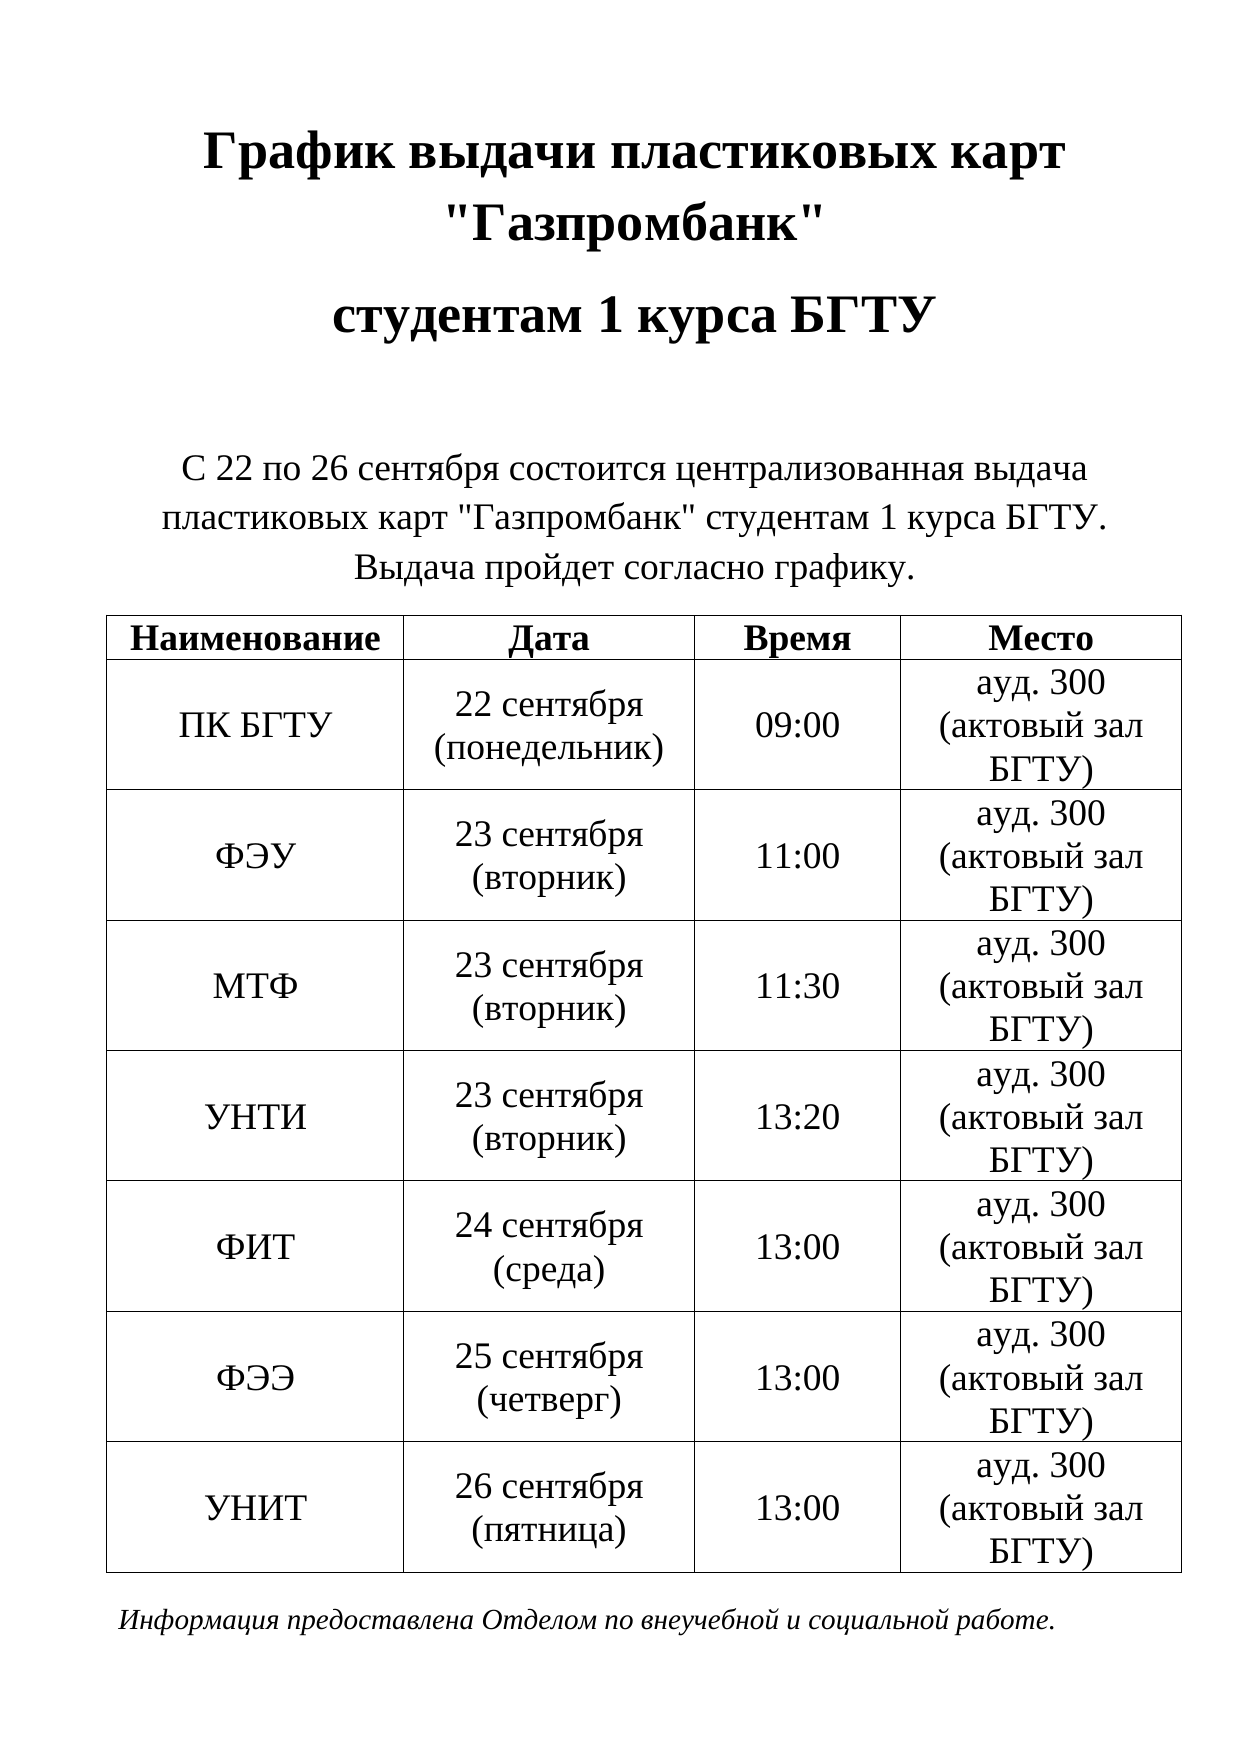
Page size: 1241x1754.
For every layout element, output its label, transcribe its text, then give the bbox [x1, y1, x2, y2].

table_cell 22 сентября (понедельник) [404, 660, 694, 789]
table_cell 13:00 [695, 1312, 900, 1441]
text студентам 1 курса БГТУ [118, 282, 1152, 344]
table_cell 13:00 [695, 1442, 900, 1572]
table_cell 09:00 [695, 660, 900, 789]
table_cell 13:00 [695, 1181, 900, 1311]
table_header Наименование [107, 616, 403, 659]
text График выдачи пластиковых карт "Газпромбанк" [118, 118, 1152, 252]
table_cell ФИТ [107, 1181, 403, 1311]
table_cell 23 сентября (вторник) [404, 790, 694, 919]
table_header Дата [404, 616, 694, 659]
table_cell УНТИ [107, 1051, 403, 1180]
text С 22 по 26 сентября состоится централизованная выдача пластиковых карт "Газпромбанк" студентам 1 курса БГТУ. Выдача пройдет согласно графику. [118, 445, 1152, 587]
table_cell ФЭУ [107, 790, 403, 919]
table_cell ФЭЭ [107, 1312, 403, 1441]
table_cell 13:20 [695, 1051, 900, 1180]
table_cell ауд. 300 (актовый зал БГТУ) [901, 790, 1181, 919]
table_header Время [695, 616, 900, 659]
table_cell ауд. 300 (актовый зал БГТУ) [901, 921, 1181, 1050]
table_cell 24 сентября (среда) [404, 1181, 694, 1311]
table_cell ПК БГТУ [107, 660, 403, 789]
table_header Место [901, 616, 1181, 659]
table_cell ауд. 300 (актовый зал БГТУ) [901, 1051, 1181, 1180]
table_cell 23 сентября (вторник) [404, 1051, 694, 1180]
table_cell 23 сентября (вторник) [404, 921, 694, 1050]
table_cell ауд. 300 (актовый зал БГТУ) [901, 1442, 1181, 1572]
text Информация предоставлена Отделом по внеучебной и социальной работе. [118, 1602, 1152, 1635]
table_cell 26 сентября (пятница) [404, 1442, 694, 1572]
table_cell ауд. 300 (актовый зал БГТУ) [901, 1181, 1181, 1311]
table_cell УНИТ [107, 1442, 403, 1572]
table_cell ауд. 300 (актовый зал БГТУ) [901, 660, 1181, 789]
table_cell 11:30 [695, 921, 900, 1050]
table_cell ауд. 300 (актовый зал БГТУ) [901, 1312, 1181, 1441]
table_cell 25 сентября (четверг) [404, 1312, 694, 1441]
table_cell МТФ [107, 921, 403, 1050]
table_cell 11:00 [695, 790, 900, 919]
